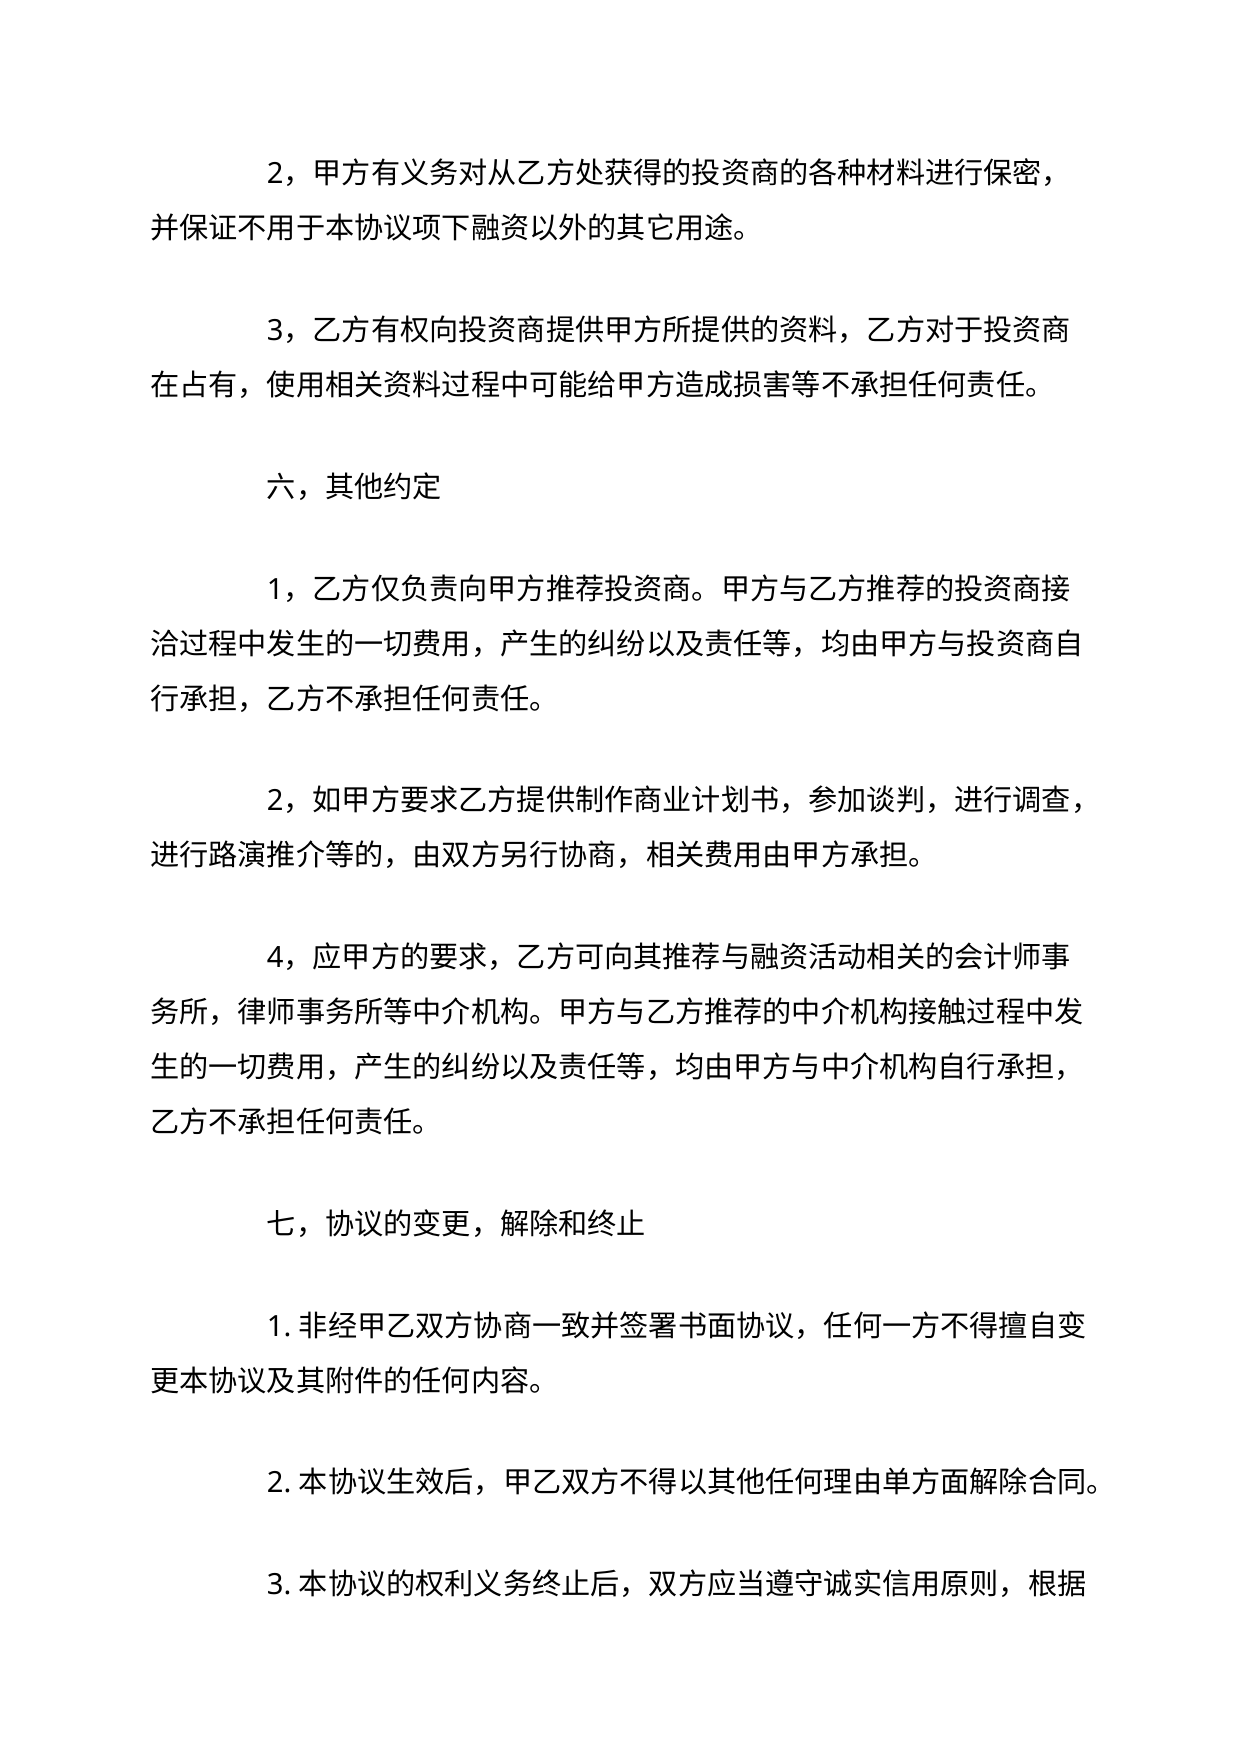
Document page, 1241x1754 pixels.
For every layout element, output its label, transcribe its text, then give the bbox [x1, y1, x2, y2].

text 七，协议的变更，解除和终止 [150, 1200, 1090, 1243]
text 1，乙方仅负责向甲方推荐投资商。甲方与乙方推荐的投资商接洽过程中发生的一切费用，产生的纠纷以及责任等，均由甲方与投资商自行承担，乙方不承担任何责任。 [150, 565, 1090, 717]
text 六，其他约定 [150, 463, 1090, 506]
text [150, 1561, 1090, 1603]
text 4，应甲方的要求，乙方可向其推荐与融资活动相关的会计师事务所，律师事务所等中介机构。甲方与乙方推荐的中介机构接触过程中发生的一切费用，产生的纠纷以及责任等，均由甲方与中介机构自行承担，乙方不承担任何责任。 [150, 934, 1090, 1141]
text 2，甲方有义务对从乙方处获得的投资商的各种材料进行保密，并保证不用于本协议项下融资以外的其它用途。 [150, 150, 1090, 247]
text 1. 非经甲乙双方协商一致并签署书面协议，任何一方不得擅自变更本协议及其附件的任何内容。 [150, 1302, 1090, 1399]
text 3，乙方有权向投资商提供甲方所提供的资料，乙方对于投资商在占有，使用相关资料过程中可能给甲方造成损害等不承担任何责任。 [150, 307, 1090, 404]
text 2. 本协议生效后，甲乙双方不得以其他任何理由单方面解除合同。 [150, 1459, 1090, 1501]
text 2，如甲方要求乙方提供制作商业计划书，参加谈判，进行调查，进行路演推介等的，由双方另行协商，相关费用由甲方承担。 [150, 777, 1090, 874]
